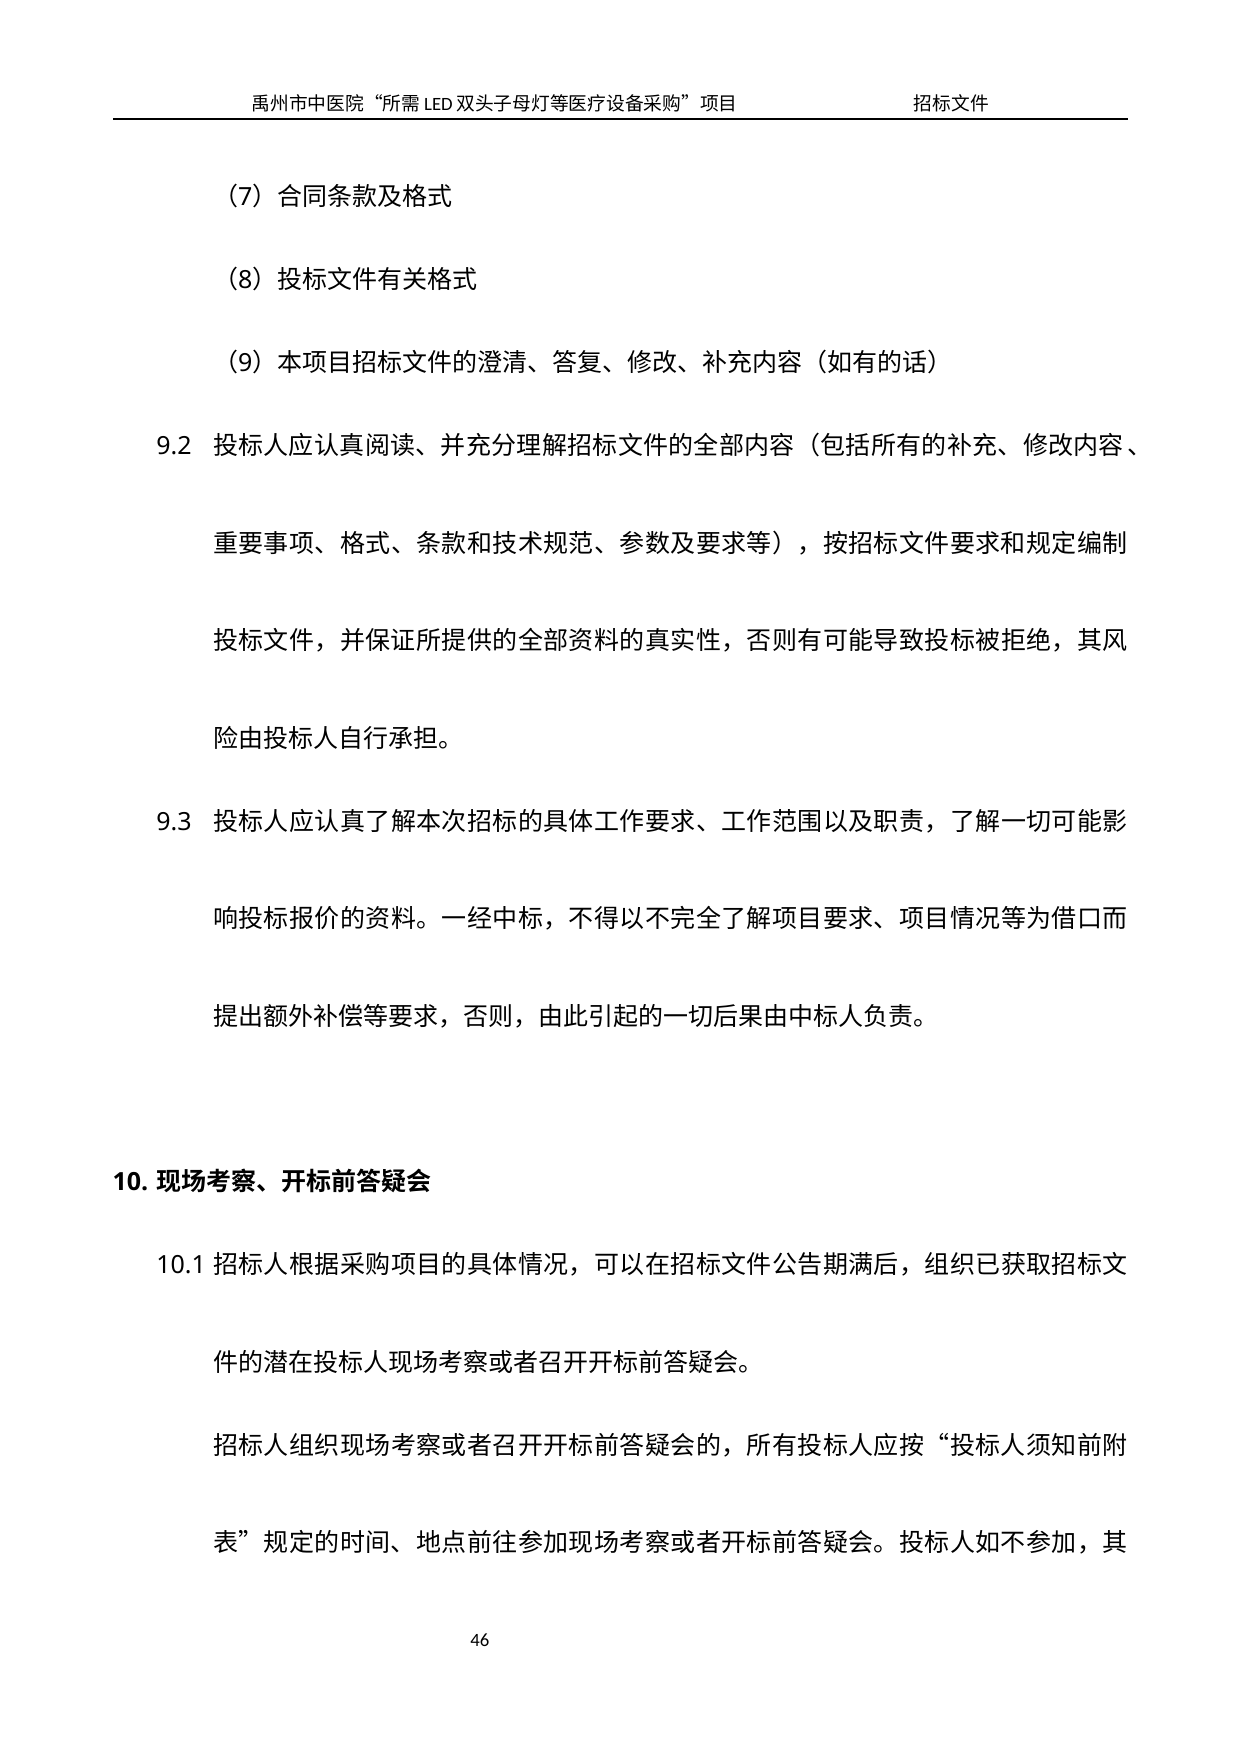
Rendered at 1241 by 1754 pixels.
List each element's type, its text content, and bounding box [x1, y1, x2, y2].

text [213, 1411, 1128, 1573]
list 现场考察、开标前答疑会 [112, 1147, 1128, 1212]
list 招标人根据采购项目的具体情况，可以在招标文件公告期满后，组织已获取招标文件的潜在投标人现场考察或者召开开标前答疑会。 [156, 1230, 1128, 1393]
text （8）投标文件有关格式 [213, 245, 1128, 310]
text （7）合同条款及格式 [213, 162, 1128, 227]
text （9）本项目招标文件的澄清、答复、修改、补充内容（如有的话） [213, 328, 1128, 393]
list 投标人应认真阅读、并充分理解招标文件的全部内容（包括所有的补充、修改内容、重要事项、格式、条款和技术规范、参数及要求等），按招标文件要求和规定编制投标文件，并保证所提供的全部资料的真实性，否则有可能导致投标被拒绝，其风险由投标人自行承担。 [156, 411, 1128, 769]
list 投标人应认真了解本次招标的具体工作要求、工作范围以及职责，了解一切可能影响投标报价的资料。一经中标，不得以不完全了解项目要求、项目情况等为借口而提出额外补偿等要求，否则，由此引起的一切后果由中标人负责。 [156, 787, 1128, 1047]
